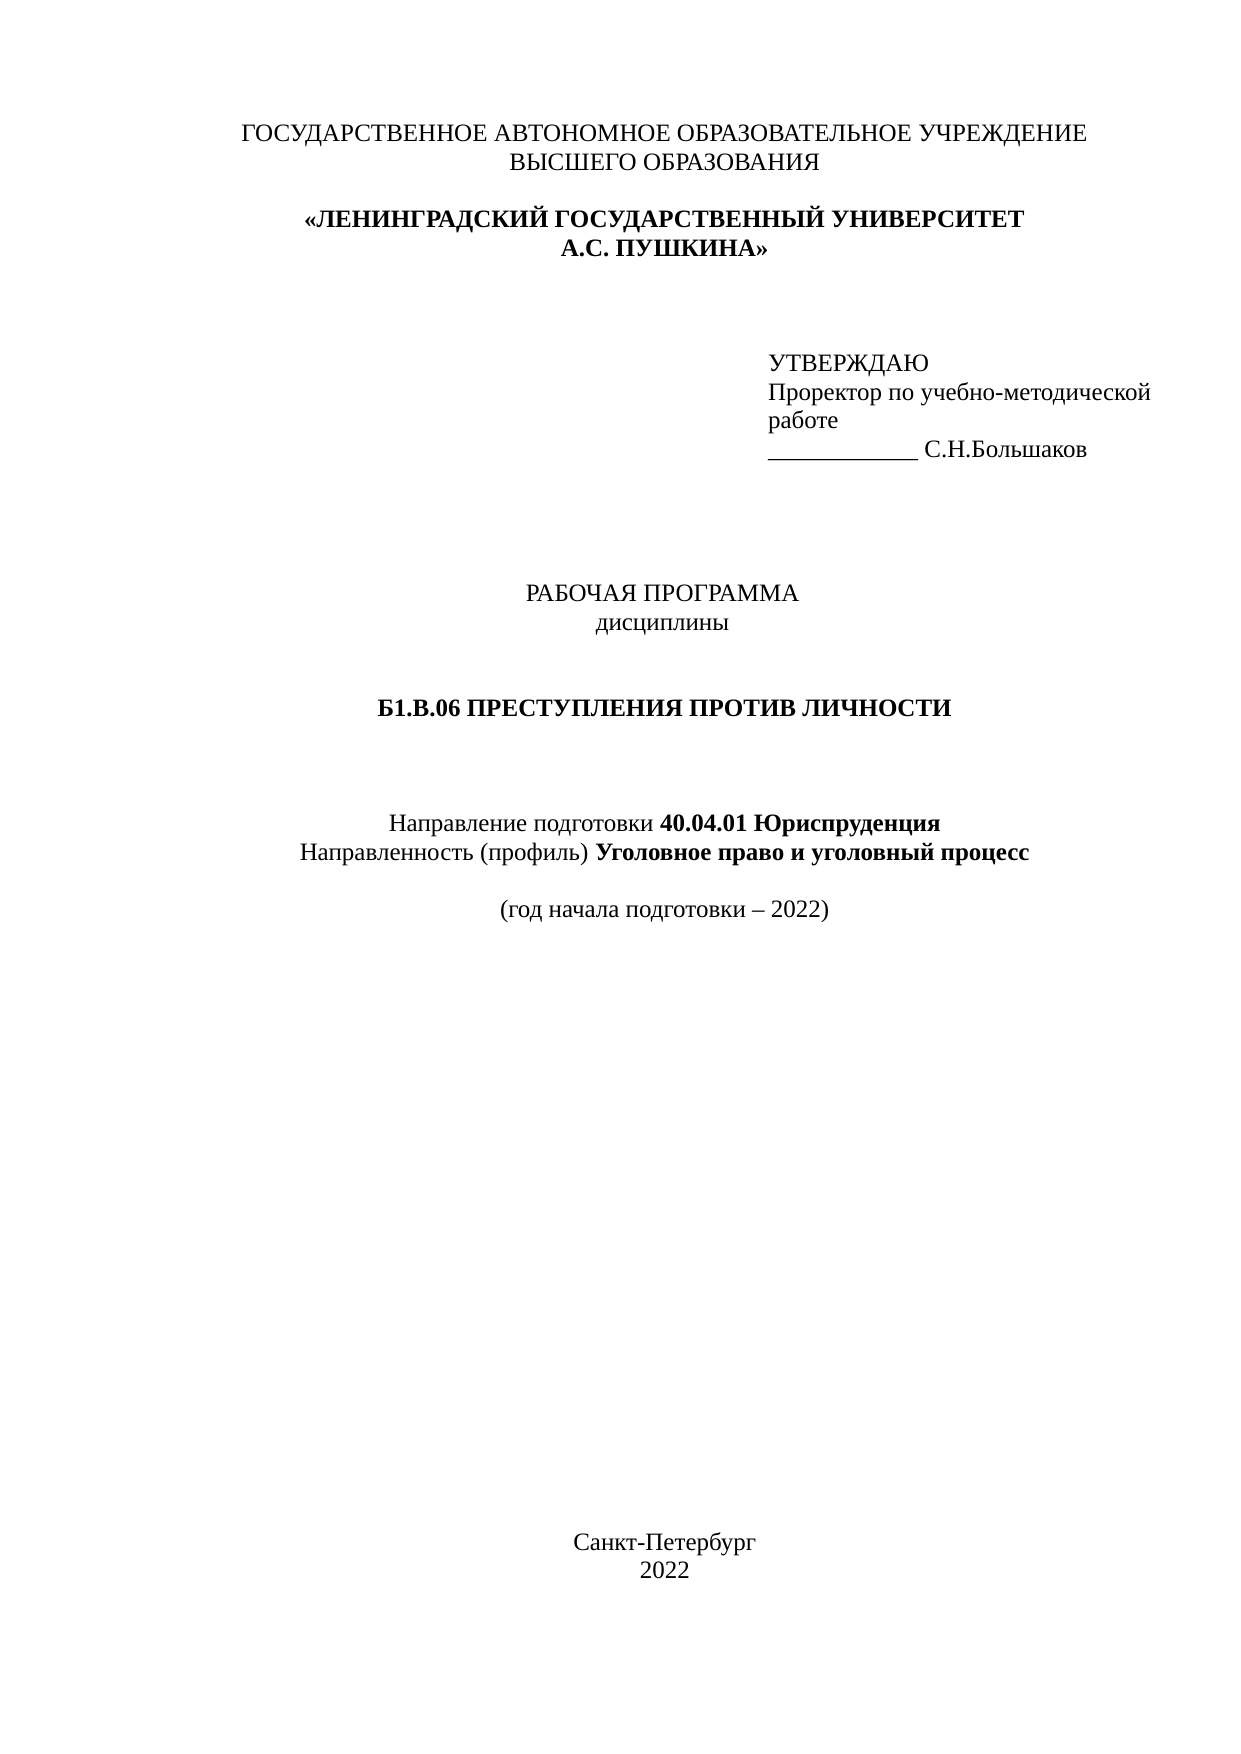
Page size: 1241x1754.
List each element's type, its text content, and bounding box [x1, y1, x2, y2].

text Санкт-Петербург [177, 1527, 1152, 1556]
text (год начала подготовки – 2022) [177, 894, 1152, 923]
text РАБОЧАЯ ПРОГРАММА [173, 578, 1152, 607]
text УТВЕРЖДАЮ [181, 348, 1152, 377]
text Б1.В.06 ПРЕСТУПЛЕНИЯ ПРОТИВ ЛИЧНОСТИ [177, 693, 1152, 722]
text ____________ С.Н.Большаков [181, 434, 1152, 463]
text Проректор по учебно-методической [181, 377, 1152, 406]
text ГОСУДАРСТВЕННОЕ АВТОНОМНОЕ ОБРАЗОВАТЕЛЬНОЕ УЧРЕЖДЕНИЕ ВЫСШЕГО ОБРАЗОВАНИЯ [177, 118, 1152, 176]
text А.С. ПУШКИНА» [177, 233, 1152, 262]
text «ЛЕНИНГРАДСКИЙ ГОСУДАРСТВЕННЫЙ УНИВЕРСИТЕТ [177, 204, 1152, 233]
text дисциплины [173, 607, 1152, 636]
text Направленность (профиль) Уголовное право и уголовный процесс [177, 837, 1152, 866]
text Направление подготовки 40.04.01 Юриспруденция [177, 808, 1152, 837]
text 2022 [177, 1556, 1152, 1584]
text работе [181, 406, 1152, 434]
